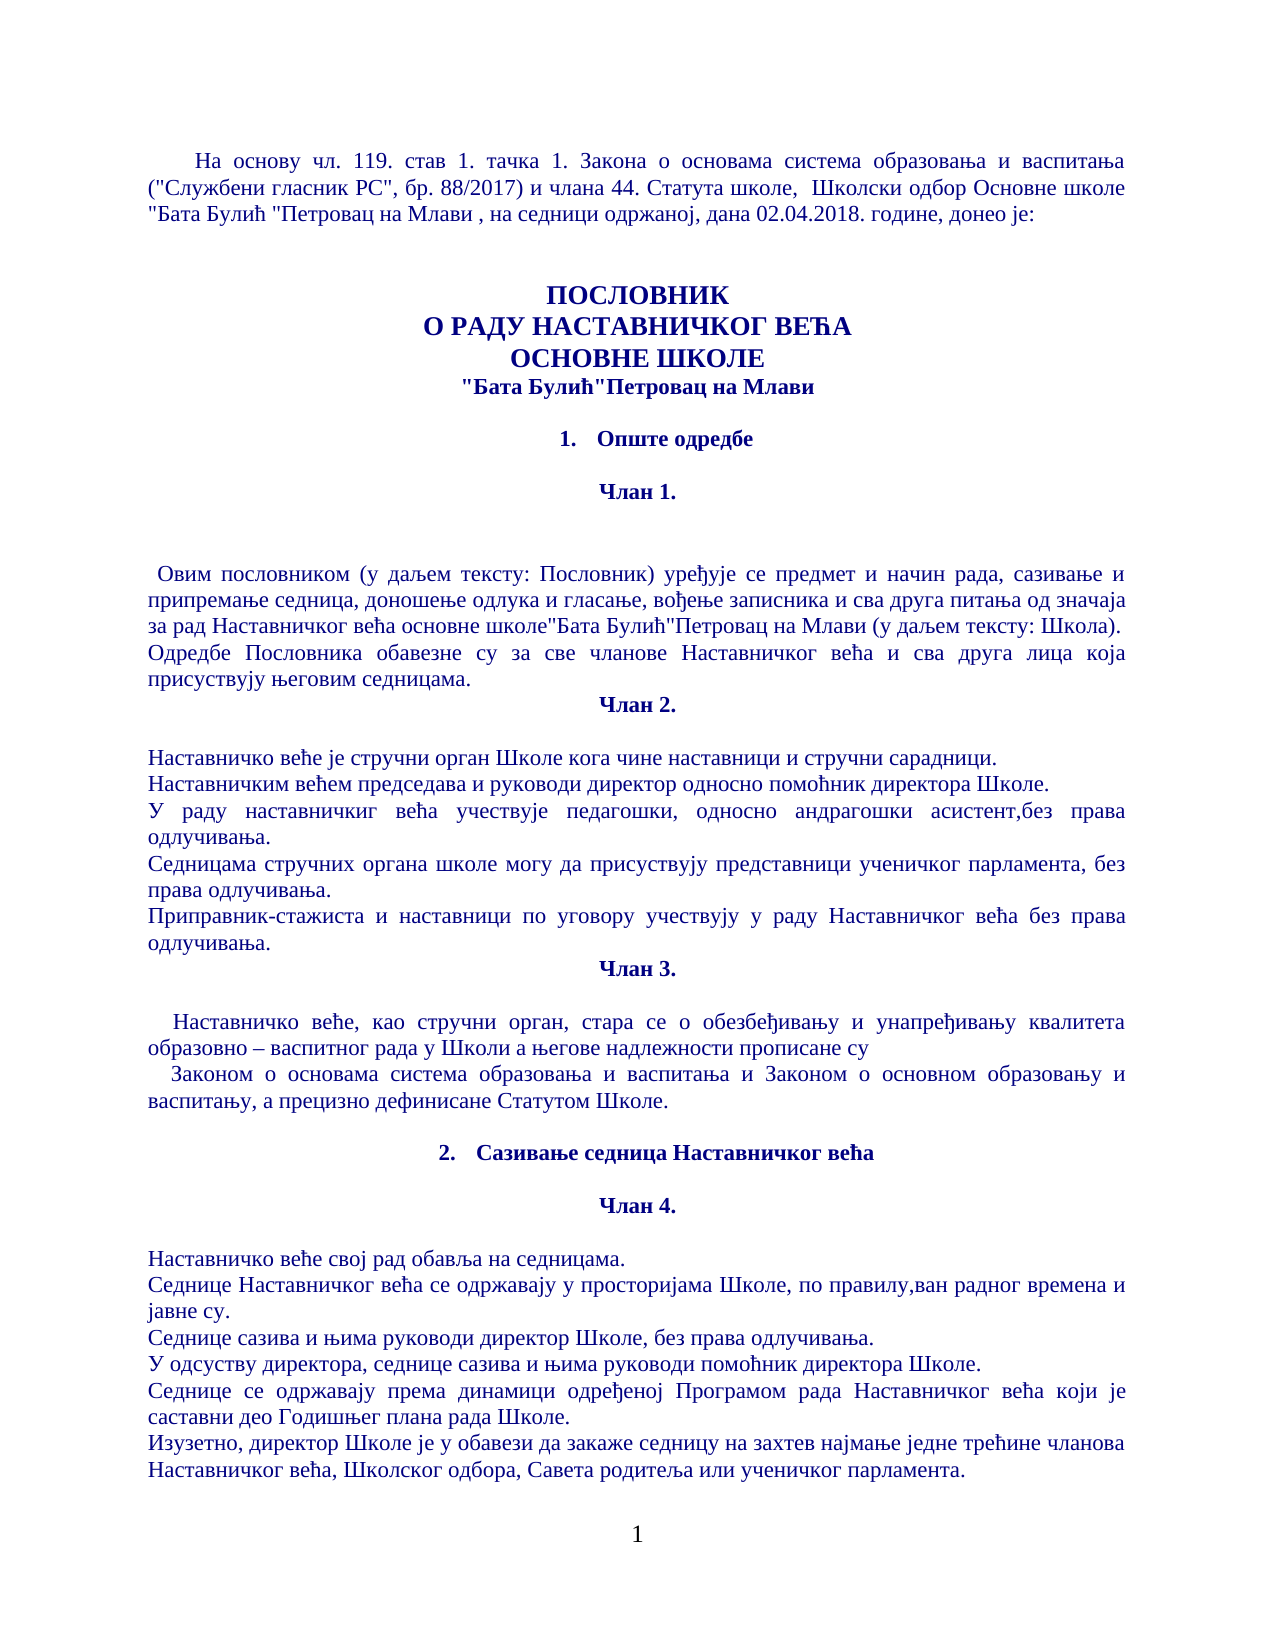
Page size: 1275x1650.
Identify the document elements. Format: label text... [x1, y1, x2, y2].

text Наставничким већем председава и руководи директор односно помоћник директора Школе. [148, 771, 1127, 797]
text Овим пословником (у даљем тексту: Пословник) уређује се предмет и начин рада, сазивање и припремање седница, доношење одлука и гласање, вођење записника и сва друга питања од значаја за рад Наставничког већа основне школе"Бата Булић"Петровац на Млави (у даљем тексту: Школа). [148, 560, 1127, 639]
text Члан 1. [148, 478, 1127, 504]
text Члан 4. [148, 1192, 1127, 1218]
list Опште одредбе [185, 426, 1127, 452]
text Члан 2. [148, 691, 1127, 718]
text Седницама стручних органа школе могу да присуствују представници ученичког парламента, без права одлучивања. [148, 849, 1127, 902]
text У раду наставничкиг већа учествује педагошки, односно андрагошки асистент,без права одлучивања. [148, 797, 1127, 849]
text У одсуству директора, седнице сазива и њима руководи помоћник директора Школе. [148, 1350, 1127, 1377]
text ПОСЛОВНИК [148, 279, 1127, 311]
text ОСНОВНЕ ШКОЛЕ [148, 342, 1127, 373]
text Изузетно, директор Школе је у обавези да закаже седницу на захтев најмање једне трећине чланова Наставничког већа, Школског одбора, Савета родитеља или ученичког парламента. [148, 1429, 1127, 1482]
text Седнице сазива и њима руководи директор Школе, без права одлучивања. [148, 1324, 1127, 1350]
text Одредбе Пословника обавезне су за све чланове Наставничког већа и сва друга лица која присуствују његовим седницама. [148, 639, 1127, 691]
text Члан 3. [148, 955, 1127, 981]
text Приправник-стажиста и наставници по уговору учествују у раду Наставничког већа без права одлучивања. [148, 902, 1127, 955]
text "Бата Булић"Петровац на Млави [148, 373, 1127, 399]
text На основу чл. 119. став 1. тачка 1. Закона о основама система образовања и васпитања ("Службени гласник РС", бр. 88/2017) и члана 44. Статута школе, Школски одбор Основне школе "Бата Булић "Петровац на Млави , на седници одржаној, дана 02.04.2018. године, донео је: [148, 148, 1127, 227]
text Седнице Наставничког већа се одржавају у просторијама Школе, по правилу,ван радног времена и јавне су. [148, 1271, 1127, 1324]
text О РАДУ НАСТАВНИЧКОГ ВЕЋА [148, 311, 1127, 342]
text Наставничко веће свој рад обавља на седницама. [148, 1245, 1127, 1271]
list Сазивање седница Наставничког већа [185, 1139, 1127, 1166]
text Наставничко веће је стручни орган Школе кога чине наставници и стручни сарадници. [148, 744, 1127, 771]
text Законом о основама система образовања и васпитања и Законом о основном образовању и васпитању, а прецизно дефинисане Статутом Школе. [148, 1060, 1127, 1113]
text Седнице се одржавају према динамици одређеној Програмом рада Наставничког већа који је саставни део Годишњег плана рада Школе. [148, 1377, 1127, 1429]
text Наставничко веће, као стручни орган, стара се о обезбеђивању и унапређивању квалитета образовно – васпитног рада у Школи а његове надлежности прописане су [148, 1008, 1127, 1060]
